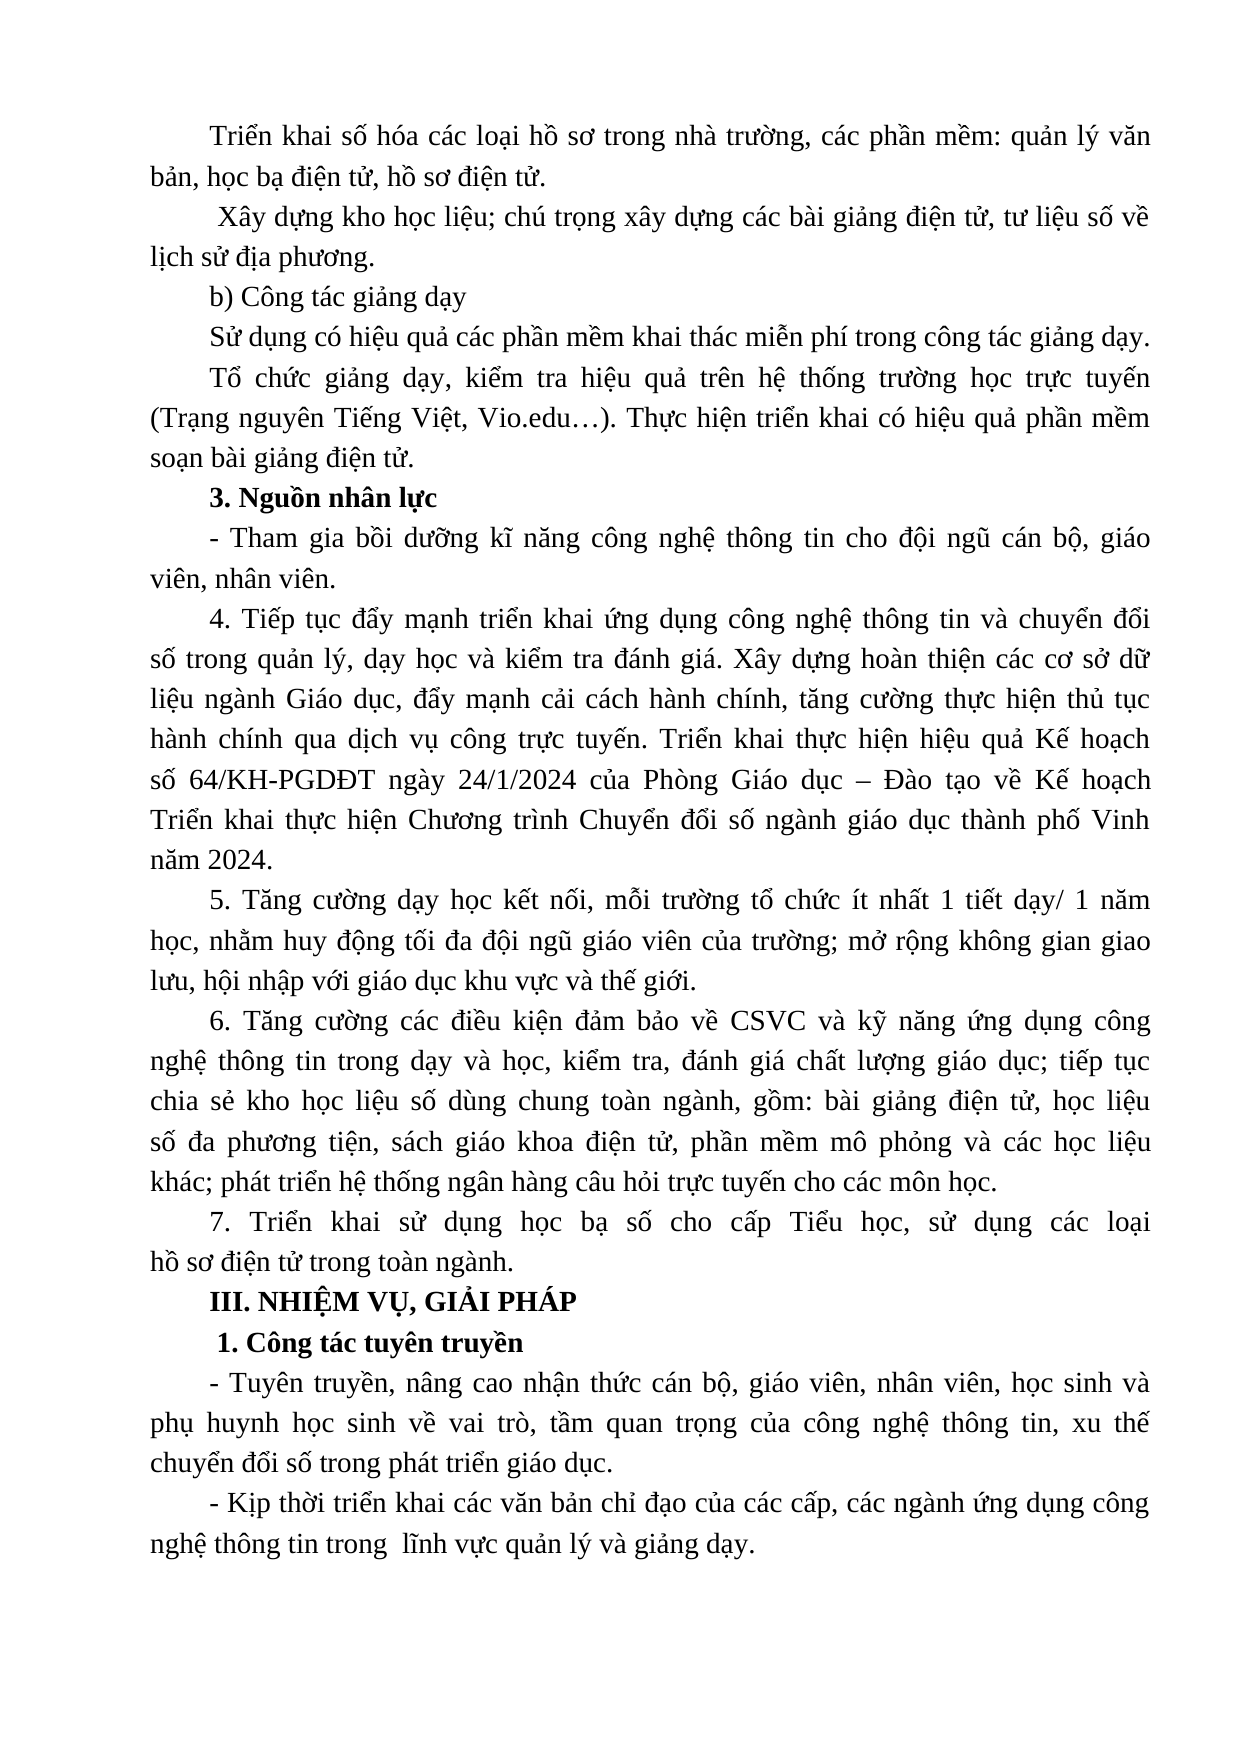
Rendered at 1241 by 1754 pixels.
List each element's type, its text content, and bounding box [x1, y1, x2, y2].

text Sử dụng có hiệu quả các phần mềm khai thác miễn phí trong công tác giảng dạy. [150, 319, 1152, 353]
text b) Công tác giảng dạy [150, 279, 1152, 313]
text 5. Tăng cường dạy học kết nối, mỗi trường tổ chức ít nhất 1 tiết dạy/ 1 năm học, nhằm huy động tối đa đội ngũ giáo viên của trường; mở rộng không gian giao lưu, hội nhập với giáo dục khu vực và thế giới. [150, 882, 1152, 996]
text - Tuyên truyền, nâng cao nhận thức cán bộ, giáo viên, nhân viên, học sinh và phụ huynh học sinh về vai trò, tầm quan trọng của công nghệ thông tin, xu thế chuyển đổi số trong phát triển giáo dục. [150, 1365, 1152, 1479]
text 7. Triển khai sử dụng học bạ số cho cấp Tiểu học, sử dụng các loại hồ sơ điện tử trong toàn ngành. [150, 1204, 1152, 1278]
text 4. Tiếp tục đẩy mạnh triển khai ứng dụng công nghệ thông tin và chuyển đổi số trong quản lý, dạy học và kiểm tra đánh giá. Xây dựng hoàn thiện các cơ sở dữ liệu ngành Giáo dục, đẩy mạnh cải cách hành chính, tăng cường thực hiện thủ tục hành chính qua dịch vụ công trực tuyến. Triển khai thực hiện hiệu quả Kế hoạch số 64/KH-PGDĐT ngày 24/1/2024 của Phòng Giáo dục – Đào tạo về Kế hoạch Triển khai thực hiện Chương trình Chuyển đổi số ngành giáo dục thành phố Vinh năm 2024. [150, 601, 1152, 876]
text - Tham gia bồi dưỡng kĩ năng công nghệ thông tin cho đội ngũ cán bộ, giáo viên, nhân viên. [150, 521, 1152, 594]
text 6. Tăng cường các điều kiện đảm bảo về CSVC và kỹ năng ứng dụng công nghệ thông tin trong dạy và học, kiểm tra, đánh giá chất lượng giáo dục; tiếp tục chia sẻ kho học liệu số dùng chung toàn ngành, gồm: bài giảng điện tử, học liệu số đa phương tiện, sách giáo khoa điện tử, phần mềm mô phỏng và các học liệu khác; phát triển hệ thống ngân hàng câu hỏi trực tuyến cho các môn học. [150, 1003, 1152, 1197]
text III. NHIỆM VỤ, GIẢI PHÁP [150, 1284, 1152, 1318]
text 3. Nguồn nhân lực [150, 480, 1152, 514]
text 1. Công tác tuyên truyền [150, 1325, 1152, 1358]
text Triển khai số hóa các loại hồ sơ trong nhà trường, các phần mềm: quản lý văn bản, học bạ điện tử, hồ sơ điện tử. [150, 118, 1152, 192]
text Tổ chức giảng dạy, kiểm tra hiệu quả trên hệ thống trường học trực tuyến (Trạng nguyên Tiếng Việt, Vio.edu…). Thực hiện triển khai có hiệu quả phần mềm soạn bài giảng điện tử. [150, 360, 1152, 474]
text - Kịp thời triển khai các văn bản chỉ đạo của các cấp, các ngành ứng dụng công nghệ thông tin trong lĩnh vực quản lý và giảng dạy. [150, 1486, 1152, 1559]
text Xây dựng kho học liệu; chú trọng xây dựng các bài giảng điện tử, tư liệu số về lịch sử địa phương. [150, 199, 1152, 273]
